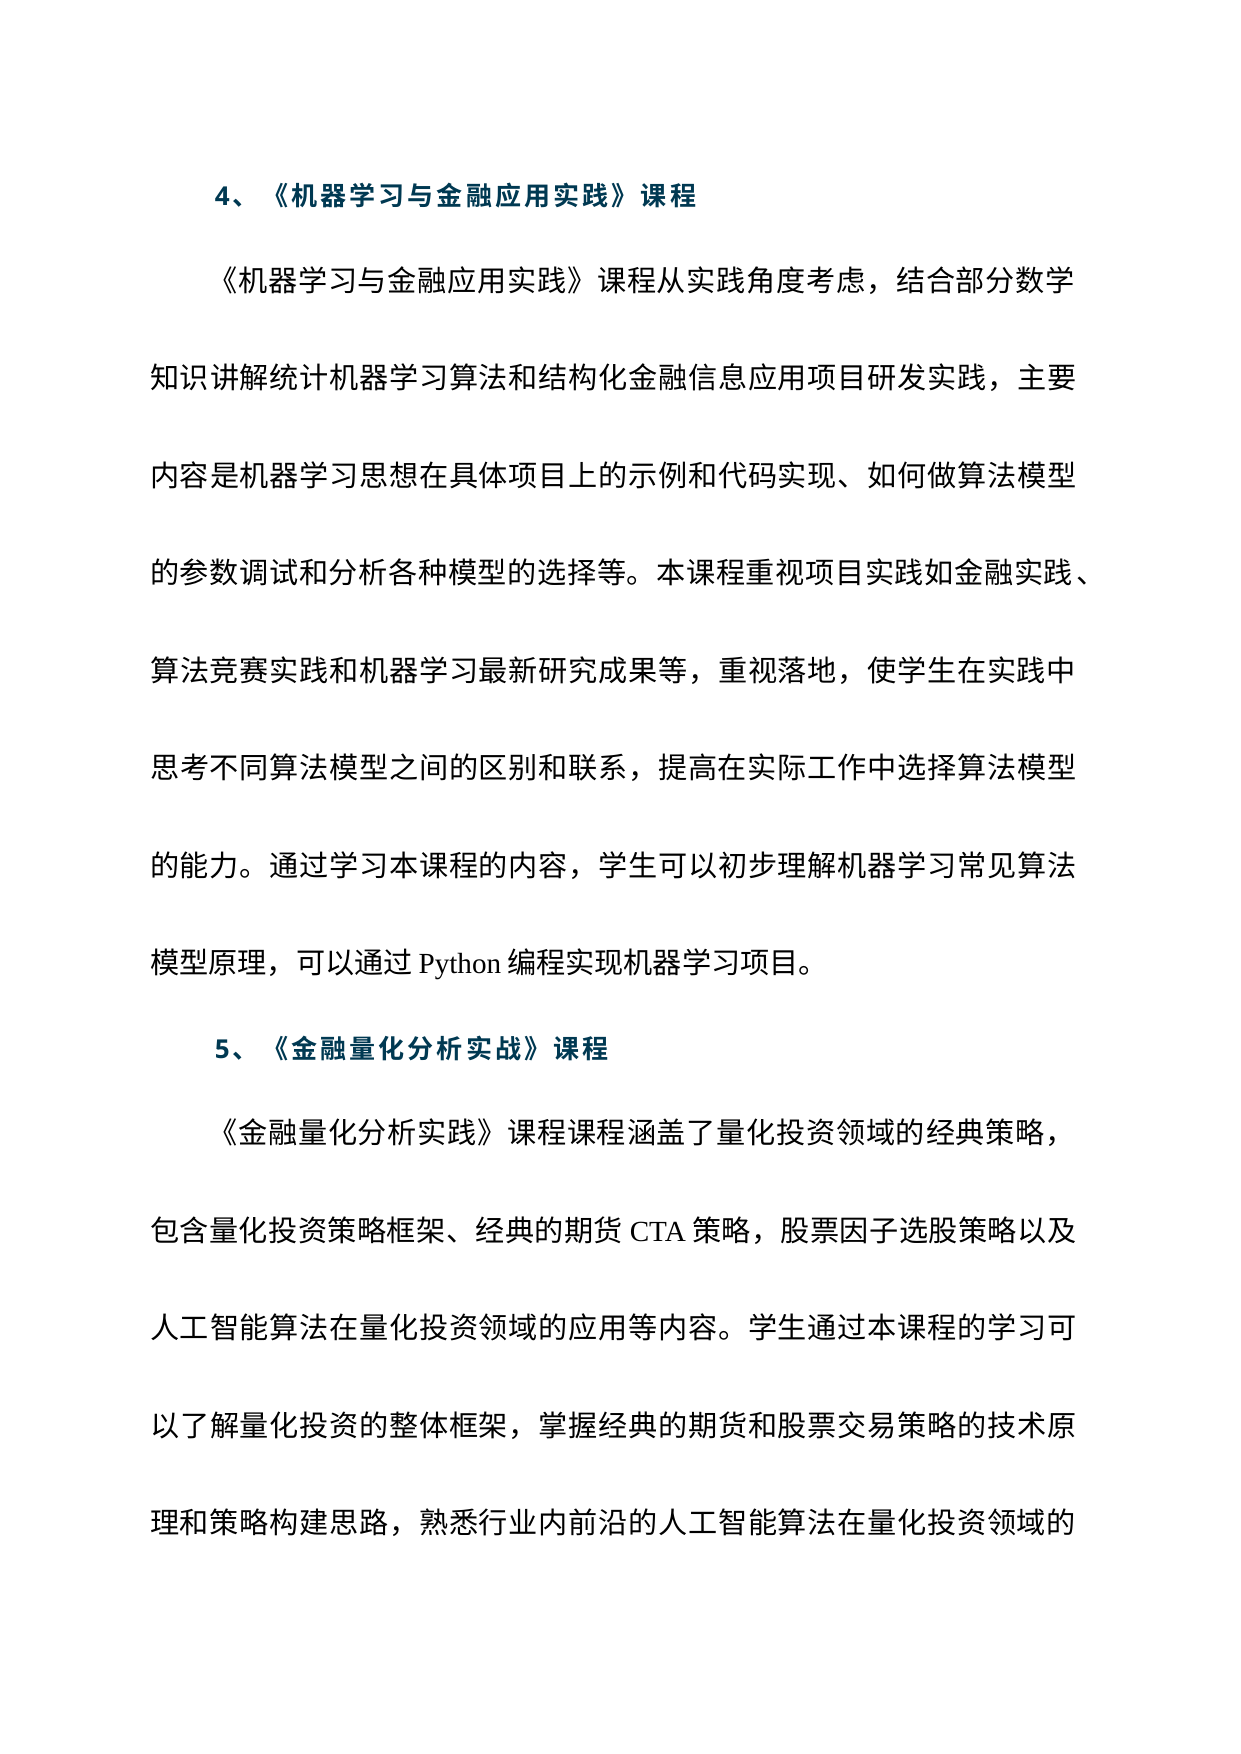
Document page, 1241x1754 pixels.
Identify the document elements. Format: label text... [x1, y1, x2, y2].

text 5、《金融量化分析实战》课程 [150, 1014, 1090, 1079]
text 《机器学习与金融应用实践》课程从实践角度考虑，结合部分数学知识讲解统计机器学习算法和结构化金融信息应用项目研发实践，主要内容是机器学习思想在具体项目上的示例和代码实现、如何做算法模型的参数调试和分析各种模型的选择等。本课程重视项目实践如金融实践、算法竞赛实践和机器学习最新研究成果等，重视落地，使学生在实践中思考不同算法模型之间的区别和联系，提高在实际工作中选择算法模型的能力。通过学习本课程的内容，学生可以初步理解机器学习常见算法模型原理，可以通过Python编程实现机器学习项目。 [150, 246, 1076, 993]
text 4、《机器学习与金融应用实践》课程 [150, 162, 1090, 227]
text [150, 1098, 1076, 1553]
